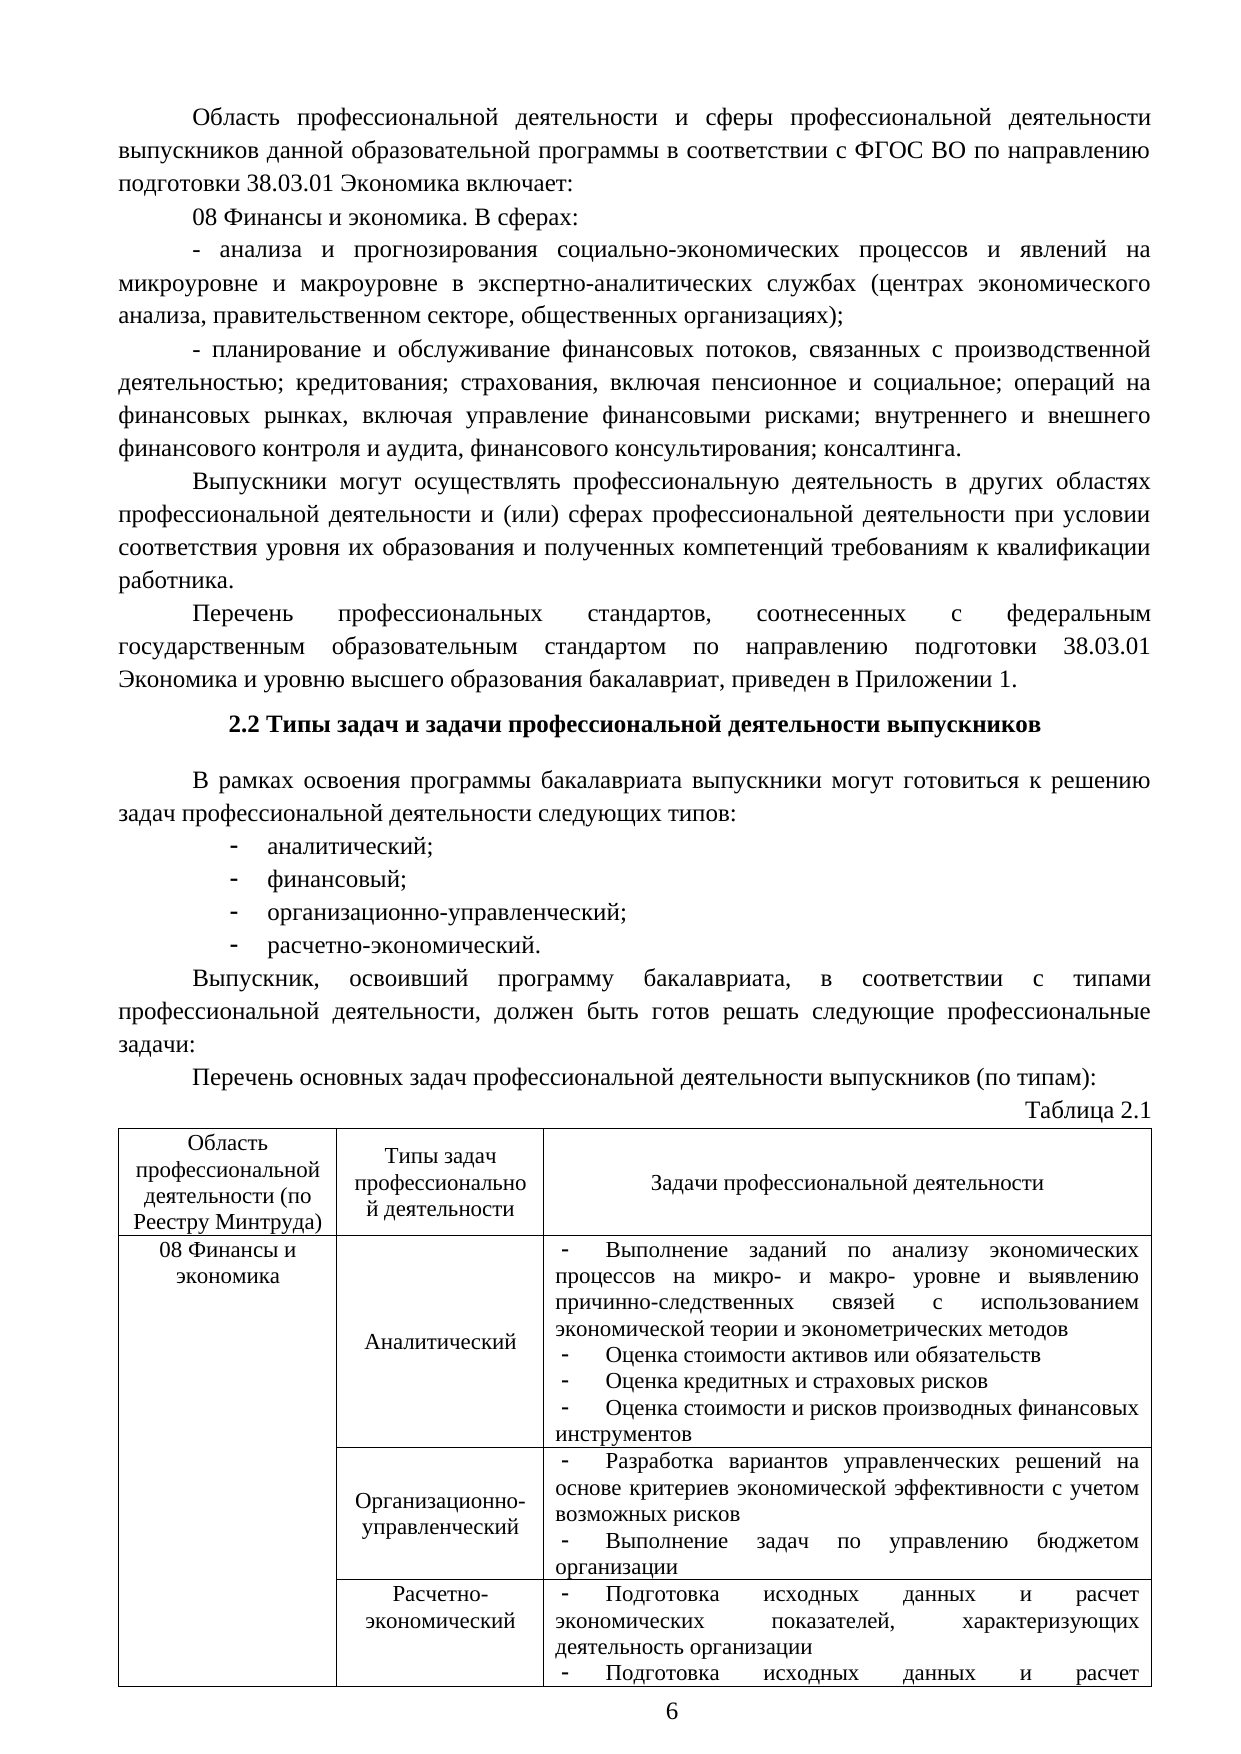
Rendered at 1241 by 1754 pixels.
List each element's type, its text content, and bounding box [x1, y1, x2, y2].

list расчетно-экономический. [229, 930, 1152, 959]
text 08 Финансы и экономика. В сферах: [118, 202, 1152, 230]
text - планирование и обслуживание финансовых потоков, связанных с производственной деятельностью; кредитования; страхования, включая пенсионное и социальное; операций на финансовых рынках, включая управление финансовыми рисками; внутреннего и внешнего финансового контроля и аудита, финансового консультирования; консалтинга. [118, 334, 1152, 461]
list организационно-управленческий; [229, 897, 1152, 926]
table_cell 08 Финансы и экономика [119, 1236, 336, 1686]
text Перечень профессиональных стандартов, соотнесенных с федеральным государственным образовательным стандартом по направлению подготовки 38.03.01 Экономика и уровню высшего образования бакалавриат, приведен в Приложении 1. [118, 598, 1152, 693]
text Выпускник, освоивший программу бакалавриата, в соответствии с типами профессиональной деятельности, должен быть готов решать следующие профессиональные задачи: [118, 963, 1152, 1058]
table_cell Выполнение заданий по анализу экономических процессов на микро- и макро- уровне и выявлению причинно-следственных связей с использованием экономической теории и эконометрических методов Оценка стоимости активов или обязательств Оценка кредитных и страховых рисков Оценка стоимости и рисков производных финансовых инструментов [544, 1236, 1151, 1447]
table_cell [544, 1580, 1151, 1686]
text - анализа и прогнозирования социально-экономических процессов и явлений на микроуровне и макроуровне в экспертно-аналитических службах (центрах экономического анализа, правительственном секторе, общественных организациях); [118, 234, 1152, 329]
table_cell Разработка вариантов управленческих решений на основе критериев экономической эффективности с учетом возможных рисков Выполнение задач по управлению бюджетом организации [544, 1448, 1151, 1579]
table_cell Аналитический [337, 1236, 543, 1447]
list финансовый; [229, 864, 1152, 893]
text Таблица 2.1 [218, 1095, 1152, 1124]
text Область профессиональной деятельности и сферы профессиональной деятельности выпускников данной образовательной программы в соответствии с ФГОС ВО по направлению подготовки 38.03.01 Экономика включает: [118, 102, 1152, 197]
text В рамках освоения программы бакалавриата выпускники могут готовиться к решению задач профессиональной деятельности следующих типов: [118, 765, 1152, 827]
text Выпускники могут осуществлять профессиональную деятельность в других областях профессиональной деятельности и (или) сферах профессиональной деятельности при условии соответствия уровня их образования и полученных компетенций требованиям к квалификации работника. [118, 466, 1152, 593]
list аналитический; [229, 831, 1152, 860]
table_cell Организационно-управленческий [337, 1448, 543, 1579]
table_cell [337, 1580, 543, 1686]
table_header Задачи профессиональной деятельности [544, 1129, 1151, 1235]
table_header Типы задач профессиональной деятельности [337, 1129, 543, 1235]
subtitle 2.2 Типы задач и задачи профессиональной деятельности выпускников [118, 709, 1152, 738]
table_header Область профессиональной деятельности (по Реестру Минтруда) [119, 1129, 336, 1235]
text Перечень основных задач профессиональной деятельности выпускников (по типам): [118, 1062, 1152, 1091]
